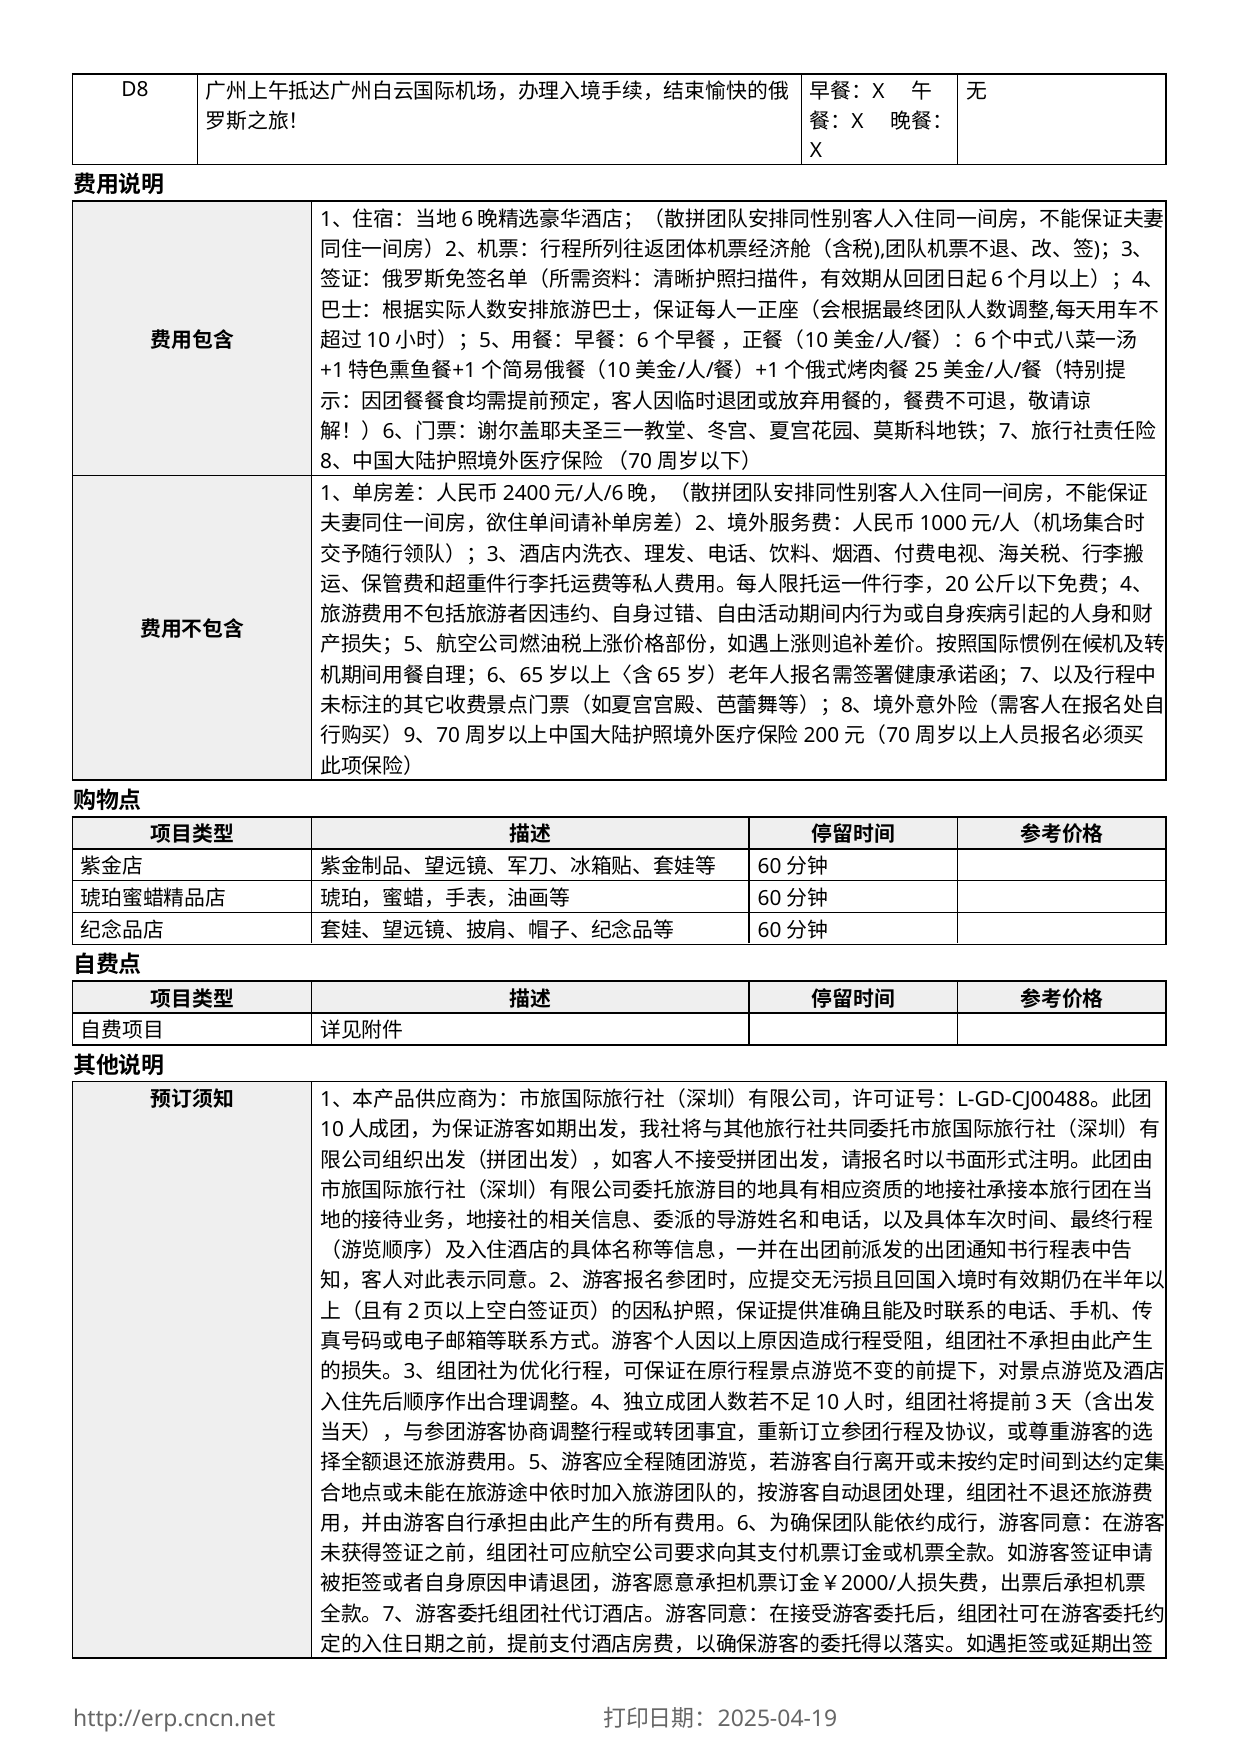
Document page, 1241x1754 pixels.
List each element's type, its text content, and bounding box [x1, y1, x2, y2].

table_cell 琥珀蜜蜡精品店 [73, 881, 311, 912]
table_cell 费用不包含 [73, 476, 311, 779]
table_cell 紫金制品、望远镜、军刀、冰箱贴、套娃等 [312, 850, 748, 880]
table_cell 1、单房差：人民币2400元/人/6晚，（散拼团队安排同性别客人入住同一间房，不能保证夫妻同住一间房，欲住单间请补单房差） [312, 476, 1165, 779]
table_cell 早餐：X 午餐：X 晚餐：X [802, 75, 957, 163]
text 购物点 [73, 782, 1167, 815]
table_header 参考价格 [958, 982, 1165, 1012]
table_cell 60 分钟 [750, 913, 957, 943]
text 其他说明 [73, 1046, 1167, 1080]
table_cell 自费项目 [73, 1014, 311, 1044]
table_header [312, 1082, 1165, 1657]
table_header 参考价格 [958, 818, 1165, 848]
table_cell 60 分钟 [750, 850, 957, 880]
table_cell [958, 913, 1165, 943]
table_cell 套娃、望远镜、披肩、帽子、纪念品等 [312, 913, 748, 943]
table_cell [958, 1014, 1165, 1044]
table_cell 广州 [198, 75, 801, 163]
table_header 预订须知 [73, 1082, 311, 1657]
table_header 停留时间 [750, 982, 957, 1012]
table_cell 纪念品店 [73, 913, 311, 943]
table_cell 无 [958, 75, 1165, 163]
table_cell [958, 850, 1165, 880]
text 费用说明 [73, 166, 1167, 199]
table_cell D8 [73, 75, 197, 163]
table_cell 60 分钟 [750, 881, 957, 912]
table_cell 详见附件 [312, 1014, 748, 1044]
table_header 1、住宿：当地6晚精选豪华酒店；（散拼团队安排同性别客人入住同一间房，不能保证夫妻同住一间房） [312, 202, 1165, 475]
table_cell [750, 1014, 957, 1044]
table_header 停留时间 [750, 818, 957, 848]
table_cell 紫金店 [73, 850, 311, 880]
table_header 项目类型 [73, 982, 311, 1012]
table_cell [958, 881, 1165, 912]
table_header 描述 [312, 818, 748, 848]
table_header 项目类型 [73, 818, 311, 848]
table_header 费用包含 [73, 202, 311, 475]
table_header 描述 [312, 982, 748, 1012]
table_cell 琥珀，蜜蜡，手表，油画等 [312, 881, 748, 912]
text 自费点 [73, 946, 1167, 979]
